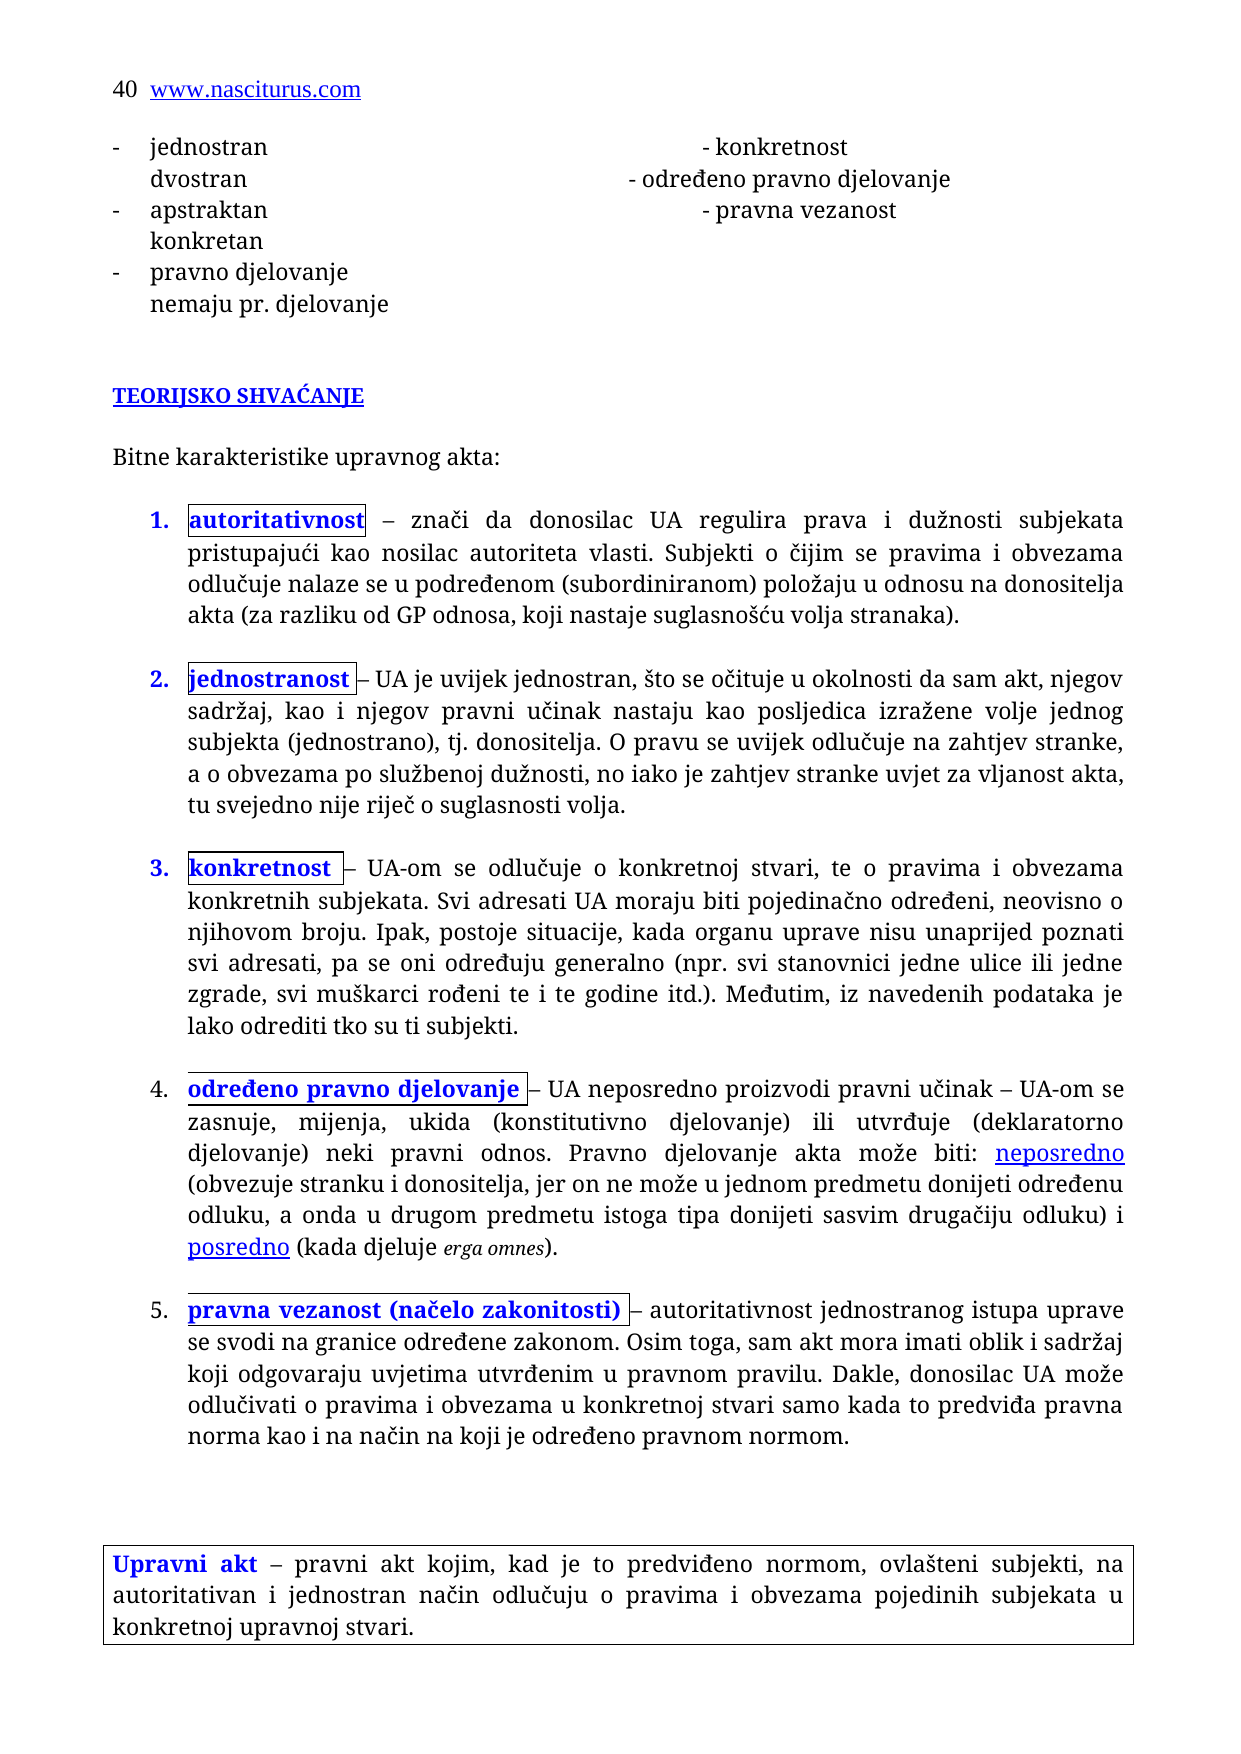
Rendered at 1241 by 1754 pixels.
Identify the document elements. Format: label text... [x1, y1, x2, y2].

text TEORIJSKO SHVAĆANJE [112, 381, 1125, 410]
text 1. autoritativnost – znači da donosilac UA regulira prava i dužnosti subjekata pristupajući kao nosilac autoriteta vlasti. Subjekti o čijim se pravima i obvezama odlučuje nalaze se u podređenom (subordiniranom) položaju u odnosu na donositelja akta (za razliku od GP odnosa, koji nastaje suglasnošću volja stranaka). [150, 503, 1125, 631]
text 2. jednostranost – UA je uvijek jednostran, što se očituje u okolnosti da sam akt, njegov sadržaj, kao i njegov pravni učinak nastaju kao posljedica izražene volje jednog subjekta (jednostrano), tj. donositelja. O pravu se uvijek odlučuje na zahtjev stranke, a o obvezama po službenoj dužnosti, no iako je zahtjev stranke uvjet za vljanost akta, tu svejedno nije riječ o suglasnosti volja. [150, 662, 1125, 820]
list jednostran - konkretnost [112, 131, 1125, 162]
list pravna vezanost (načelo zakonitosti) – autoritativnost jednostranog istupa uprave se svodi na granice određene zakonom. Osim toga, sam akt mora imati oblik i sadržaj koji odgovaraju uvjetima utvrđenim u pravnom pravilu. Dakle, donosilac UA može odlučivati o pravima i obvezama u konkretnoj stvari samo kada to predviđa pravna norma kao i na način na koji je određeno pravnom normom. [150, 1293, 1125, 1451]
text dvostran - određeno pravno djelovanje [150, 162, 1125, 194]
list određeno pravno djelovanje – UA neposredno proizvodi pravni učinak – UA-om se zasnuje, mijenja, ukida (konstitutivno djelovanje) ili utvrđuje (deklaratorno djelovanje) neki pravni odnos. Pravno djelovanje akta može biti: neposredno (obvezuje stranku i donositelja, jer on ne može u jednom predmetu donijeti određenu odluku, a onda u drugom predmetu istoga tipa donijeti sasvim drugačiju odluku) i posredno (kada djeluje erga omnes). [150, 1072, 1125, 1262]
text Upravni akt – pravni akt kojim, kad je to predviđeno normom, ovlašteni subjekti, na autoritativan i jednostran način odlučuju o pravima i obvezama pojedinih subjekata u konkretnoj upravnoj stvari. [104, 1546, 1133, 1644]
text Bitne karakteristike upravnog akta: [112, 441, 1125, 472]
list apstraktan - pravna vezanost [112, 194, 1125, 225]
list pravno djelovanje [112, 256, 1125, 287]
text nemaju pr. djelovanje [150, 287, 1125, 319]
text konkretan [150, 225, 1125, 256]
text 3. konkretnost – UA-om se odlučuje o konkretnoj stvari, te o pravima i obvezama konkretnih subjekata. Svi adresati UA moraju biti pojedinačno određeni, neovisno o njihovom broju. Ipak, postoje situacije, kada organu uprave nisu unaprijed poznati svi adresati, pa se oni određuju generalno (npr. svi stanovnici jedne ulice ili jedne zgrade, svi muškarci rođeni te i te godine itd.). Međutim, iz navedenih podataka je lako odrediti tko su ti subjekti. [150, 851, 1125, 1041]
